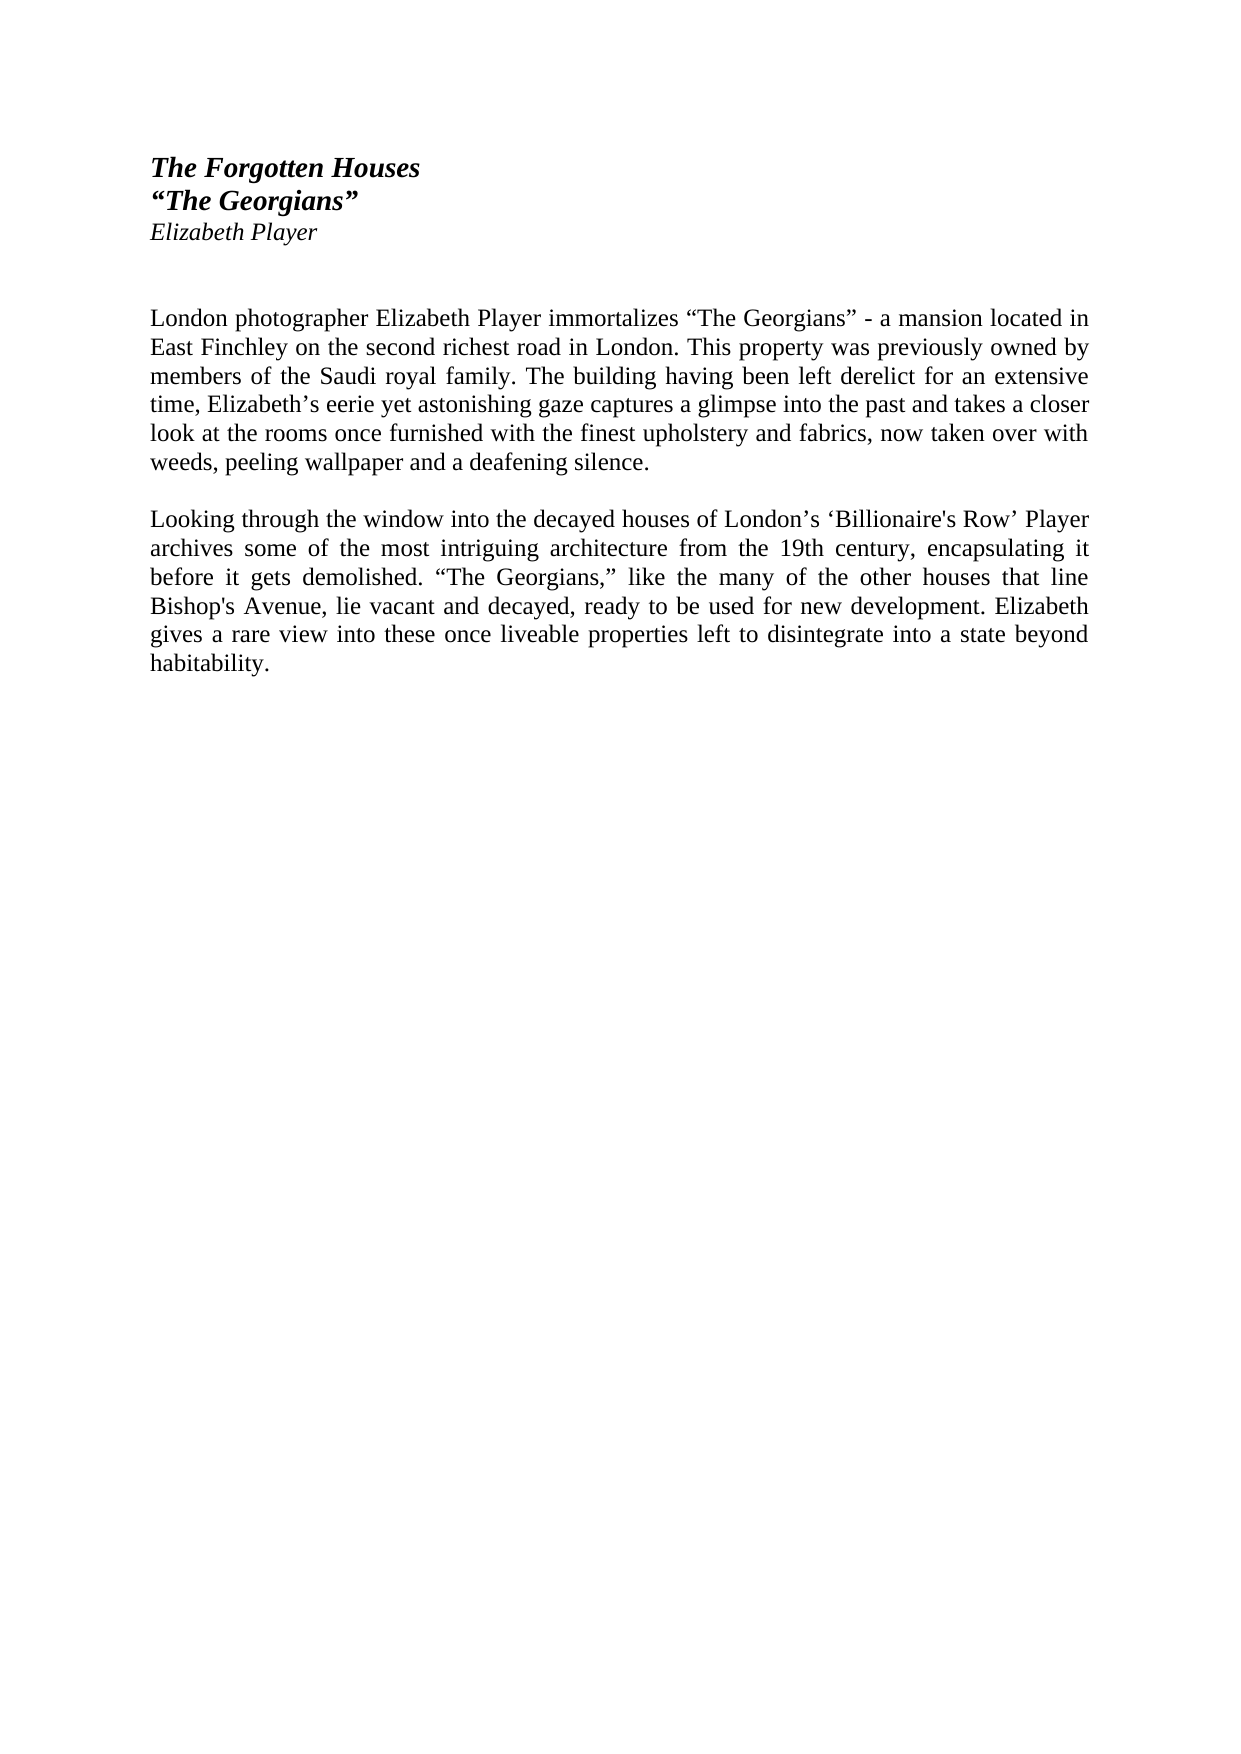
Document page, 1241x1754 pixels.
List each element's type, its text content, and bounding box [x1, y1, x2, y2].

text Looking through the window into the decayed houses of London’s ‘Billionaire's Row’ Player archives some of the most intriguing architecture from the 19th century, encapsulating it before it gets demolished. “The Georgians,” like the many of the other houses that line Bishop's Avenue, lie vacant and decayed, ready to be used for new development. Elizabeth gives a rare view into these once liveable properties left to disintegrate into a state beyond habitability. [150, 504, 1090, 677]
text Elizabeth Player [150, 217, 1090, 246]
text The Forgotten Houses [150, 150, 1090, 183]
text London photographer Elizabeth Player immortalizes “The Georgians” - a mansion located in East Finchley on the second richest road in London. This property was previously owned by members of the Saudi royal family. The building having been left derelict for an extensive time, Elizabeth’s eerie yet astonishing gaze captures a glimpse into the past and takes a closer look at the rooms once furnished with the finest upholstery and fabrics, now taken over with weeds, peeling wallpaper and a deafening silence. [150, 303, 1090, 476]
text “The Georgians” [150, 183, 1090, 217]
